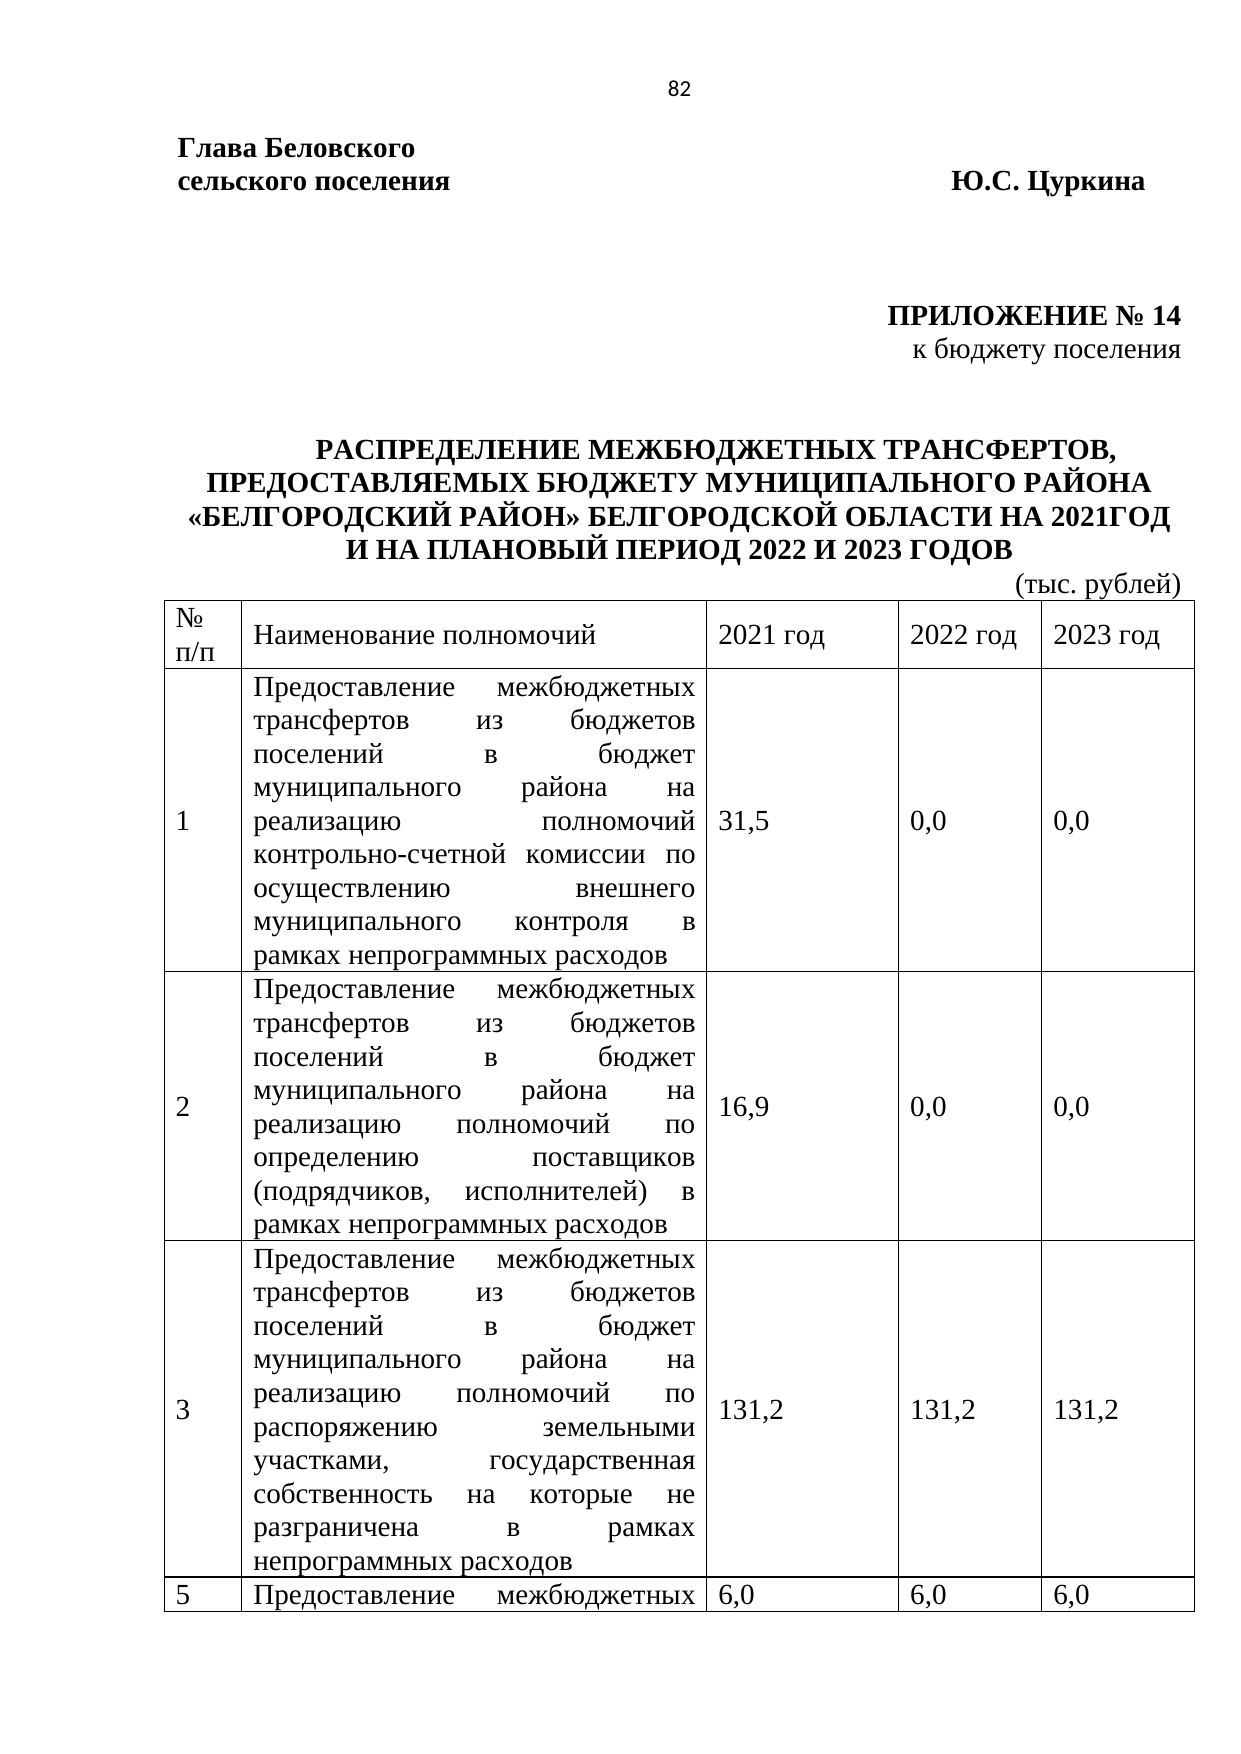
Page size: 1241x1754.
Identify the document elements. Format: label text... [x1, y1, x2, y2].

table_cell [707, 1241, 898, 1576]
text Глава Беловского [177, 130, 1181, 163]
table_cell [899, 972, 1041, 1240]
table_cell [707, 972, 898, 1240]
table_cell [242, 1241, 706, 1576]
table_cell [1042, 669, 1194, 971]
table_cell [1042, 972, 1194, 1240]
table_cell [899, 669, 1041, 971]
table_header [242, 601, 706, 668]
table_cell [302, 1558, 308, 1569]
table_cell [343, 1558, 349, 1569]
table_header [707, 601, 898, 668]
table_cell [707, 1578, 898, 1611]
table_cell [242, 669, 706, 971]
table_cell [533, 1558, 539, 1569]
text к бюджету поселения [177, 331, 1181, 365]
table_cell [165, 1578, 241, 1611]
text Приложение № 14 [177, 298, 1181, 331]
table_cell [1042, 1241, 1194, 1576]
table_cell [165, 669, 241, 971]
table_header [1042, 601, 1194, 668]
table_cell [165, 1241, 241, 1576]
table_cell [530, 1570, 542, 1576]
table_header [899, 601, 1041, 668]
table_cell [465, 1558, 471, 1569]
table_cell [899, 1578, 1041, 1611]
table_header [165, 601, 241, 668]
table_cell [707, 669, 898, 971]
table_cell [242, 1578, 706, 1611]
text сельского поселения Ю.С. Цуркина [177, 163, 1181, 197]
text РАСПРЕДЕЛЕНИЕ МЕЖБЮДЖЕТНЫХ ТРАНСФЕРТОВ, ПРЕДОСТАВЛЯЕМЫХ БЮДЖЕТУ МУНИЦИПАЛЬНОГО РАЙОНА «БЕЛГОРОДСКИЙ РАЙОН» БЕЛГОРОДСКОЙ ОБЛАСТИ НА 2021ГОД И НА ПЛАНОВЫЙ ПЕРИОД 2022 И 2023 ГОДОВ [177, 432, 1181, 566]
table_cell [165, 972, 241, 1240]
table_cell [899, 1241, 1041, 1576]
text (тыс. рублей) [177, 566, 1181, 599]
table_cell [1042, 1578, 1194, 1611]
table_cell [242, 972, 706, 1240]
